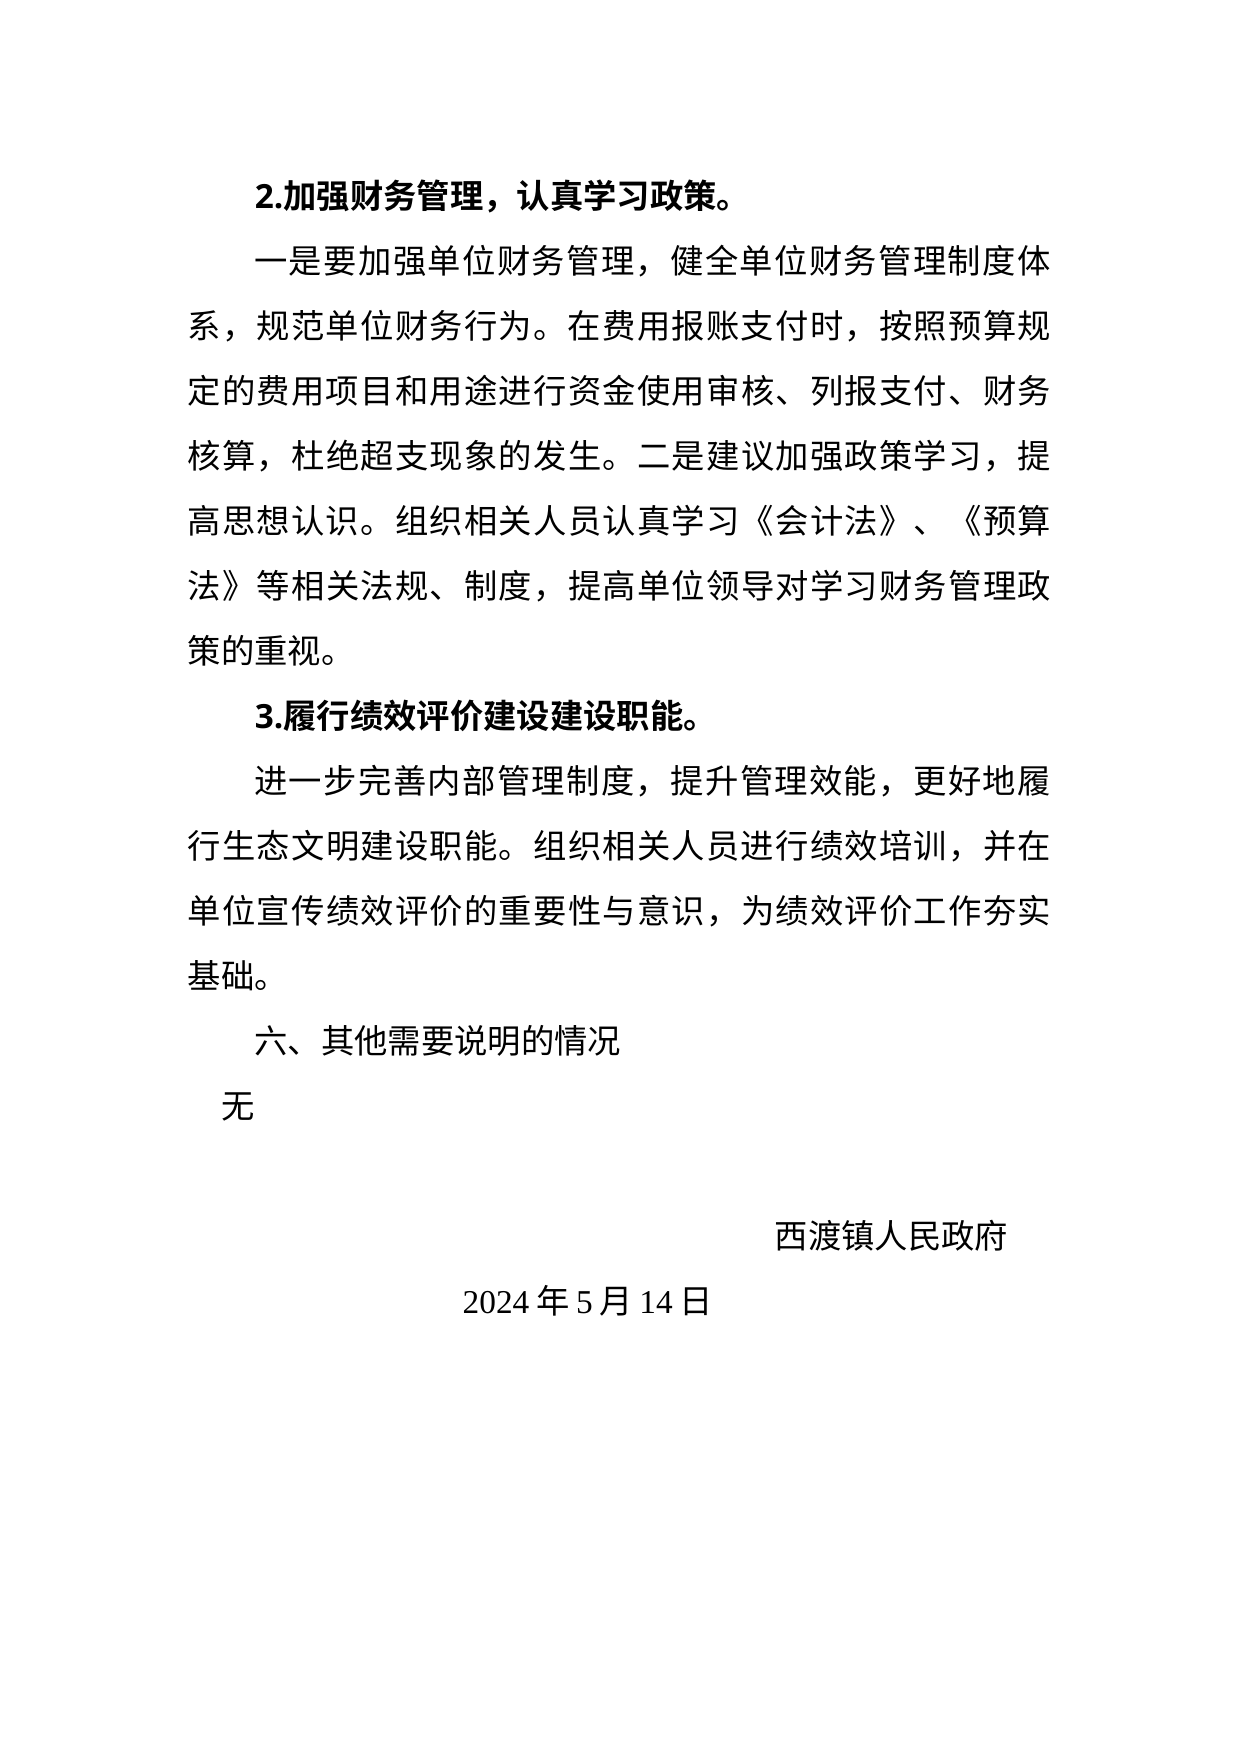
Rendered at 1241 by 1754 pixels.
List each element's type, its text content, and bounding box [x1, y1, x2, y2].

list 其他需要说明的情况 [187, 1007, 1053, 1072]
text 一是要加强单位财务管理，健全单位财务管理制度体系，规范单位财务行为。在费用报账支付时，按照预算规定的费用项目和用途进行资金使用审核、列报支付、财务核算，杜绝超支现象的发生。二是建议加强政策学习，提高思想认识。组织相关人员认真学习《会计法》、《预算法》等相关法规、制度，提高单位领导对学习财务管理政策的重视。 [187, 227, 1053, 682]
text 进一步完善内部管理制度，提升管理效能，更好地履行生态文明建设职能。组织相关人员进行绩效培训，并在单位宣传绩效评价的重要性与意识，为绩效评价工作夯实基础。 [187, 747, 1053, 1007]
text 3.履行绩效评价建设建设职能。 [187, 682, 1053, 747]
list 西渡镇人民政府 [187, 1202, 1053, 1267]
text 2.加强财务管理，认真学习政策。 [187, 162, 1053, 227]
list 2024年5月14日 [187, 1267, 1053, 1332]
list 无 [187, 1072, 1053, 1137]
